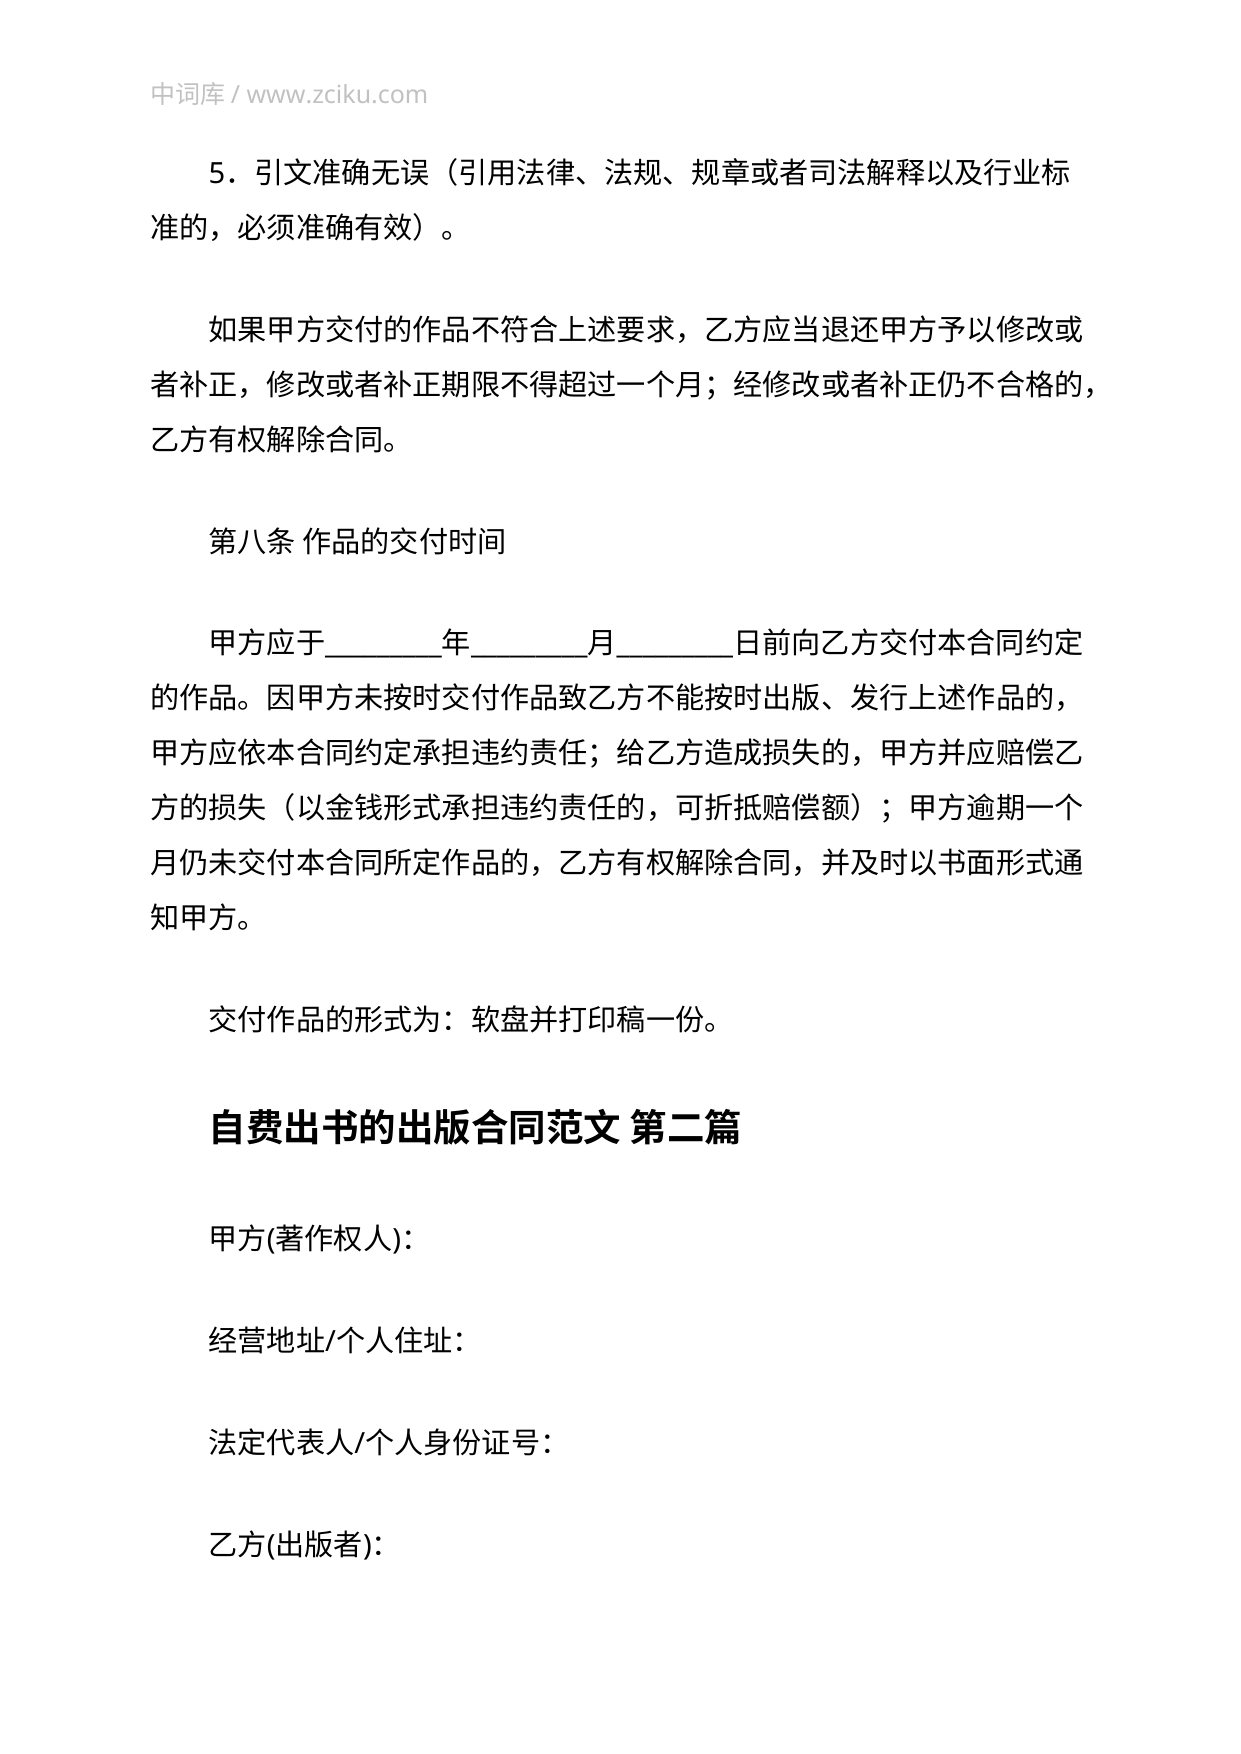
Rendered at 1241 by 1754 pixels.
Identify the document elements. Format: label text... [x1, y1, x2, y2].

text 甲方(著作权人)： [150, 1216, 1090, 1258]
text 自费出书的出版合同范文 第二篇 [150, 1098, 1090, 1152]
text 如果甲方交付的作品不符合上述要求，乙方应当退还甲方予以修改或者补正，修改或者补正期限不得超过一个月；经修改或者补正仍不合格的，乙方有权解除合同。 [150, 307, 1090, 459]
text 经营地址/个人住址： [150, 1318, 1090, 1360]
text 第八条 作品的交付时间 [150, 518, 1090, 561]
text 5．引文准确无误（引用法律、法规、规章或者司法解释以及行业标准的，必须准确有效）。 [150, 150, 1090, 247]
text 交付作品的形式为：软盘并打印稿一份。 [150, 996, 1090, 1039]
text 乙方(出版者)： [150, 1522, 1090, 1564]
text 甲方应于_________年_________月_________日前向乙方交付本合同约定的作品。因甲方未按时交付作品致乙方不能按时出版、发行上述作品的，甲方应依本合同约定承担违约责任；给乙方造成损失的，甲方并应赔偿乙方的损失（以金钱形式承担违约责任的，可折抵赔偿额）；甲方逾期一个月仍未交付本合同所定作品的，乙方有权解除合同，并及时以书面形式通知甲方。 [150, 620, 1090, 937]
text 法定代表人/个人身份证号： [150, 1419, 1090, 1462]
